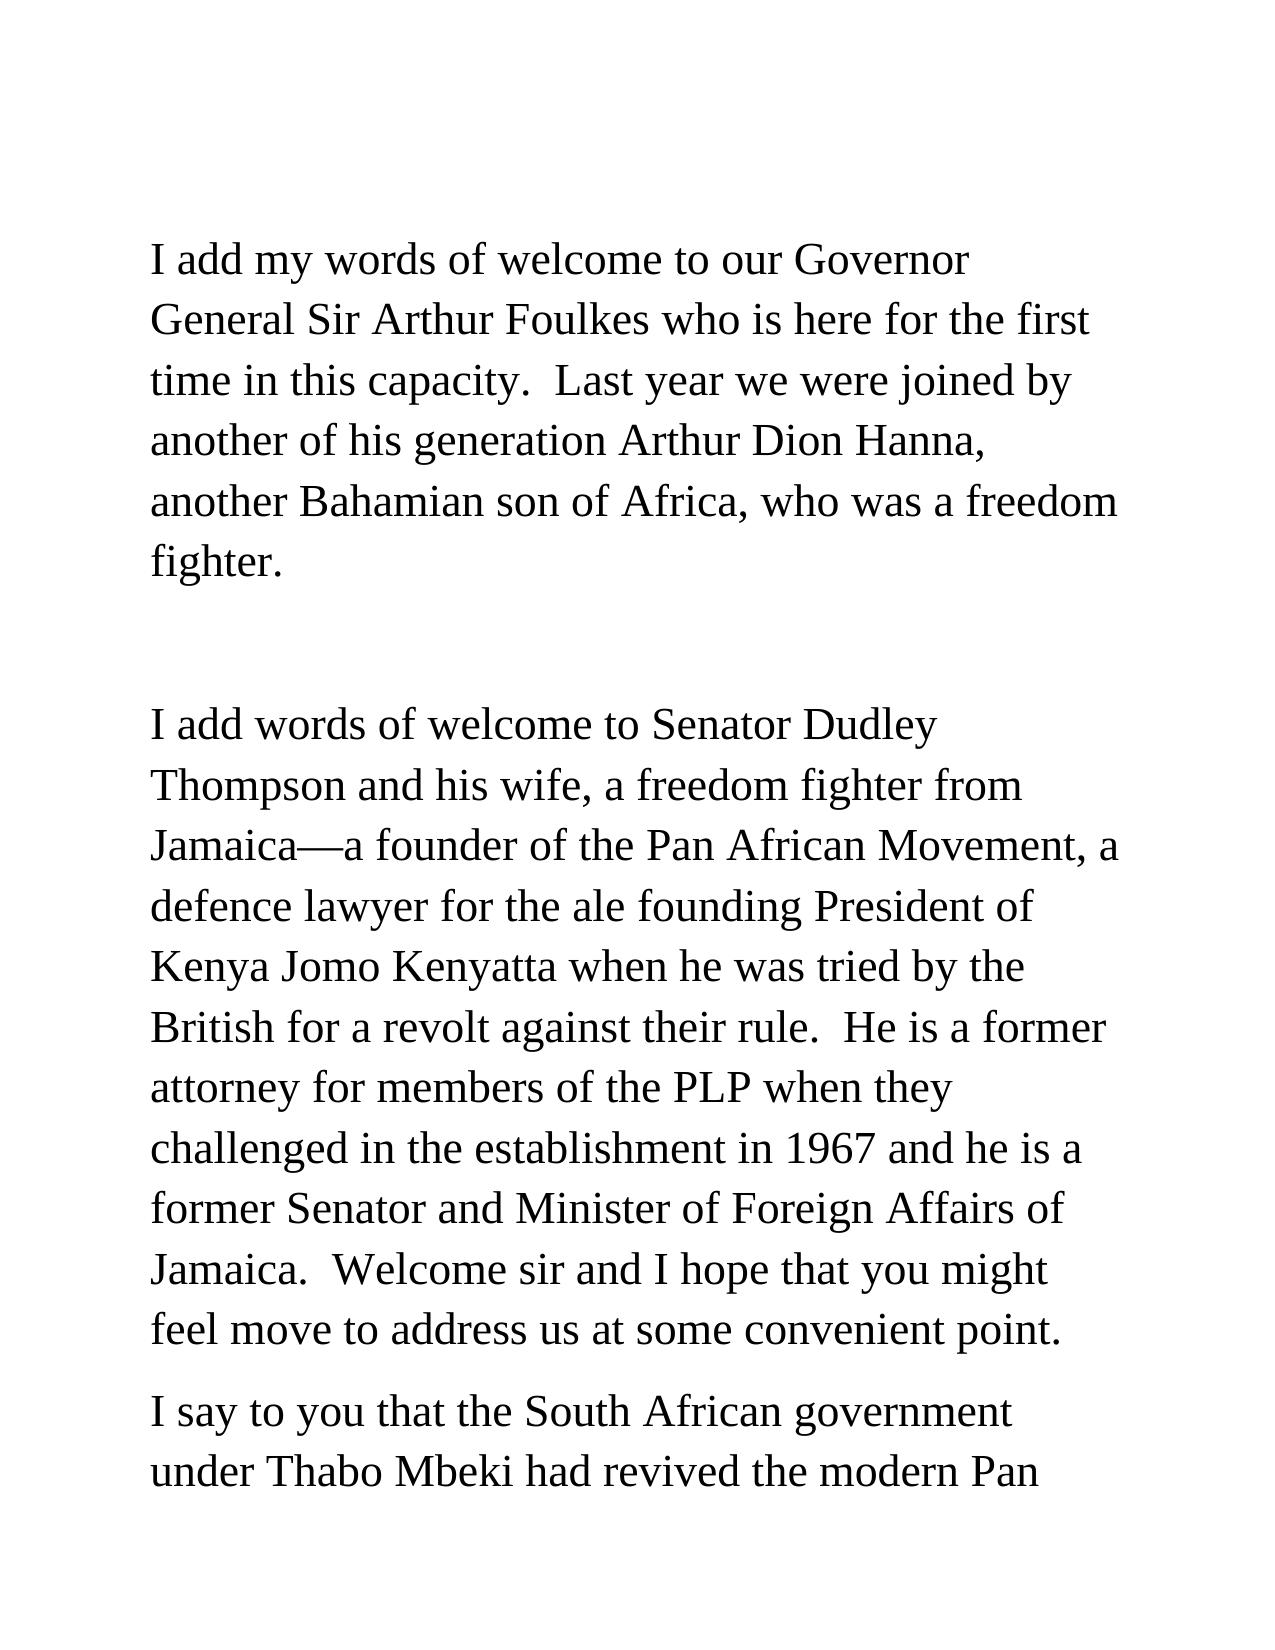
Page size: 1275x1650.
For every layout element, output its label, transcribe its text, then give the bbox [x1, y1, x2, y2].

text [150, 1383, 1125, 1496]
text I add words of welcome to Senator Dudley Thompson and his wife, a freedom fighter from Jamaica—a founder of the Pan African Movement, a defence lawyer for the ale founding President of Kenya Jomo Kenyatta when he was tried by the British for a revolt against their rule. He is a former attorney for members of the PLP when they challenged in the establishment in 1967 and he is a former Senator and Minister of Foreign Affairs of Jamaica. Welcome sir and I hope that you might feel move to address us at some convenient point. [150, 697, 1125, 1354]
text I add my words of welcome to our Governor General Sir Arthur Foulkes who is here for the first time in this capacity. Last year we were joined by another of his generation Arthur Dion Hanna, another Bahamian son of Africa, who was a freedom fighter. [150, 231, 1125, 587]
